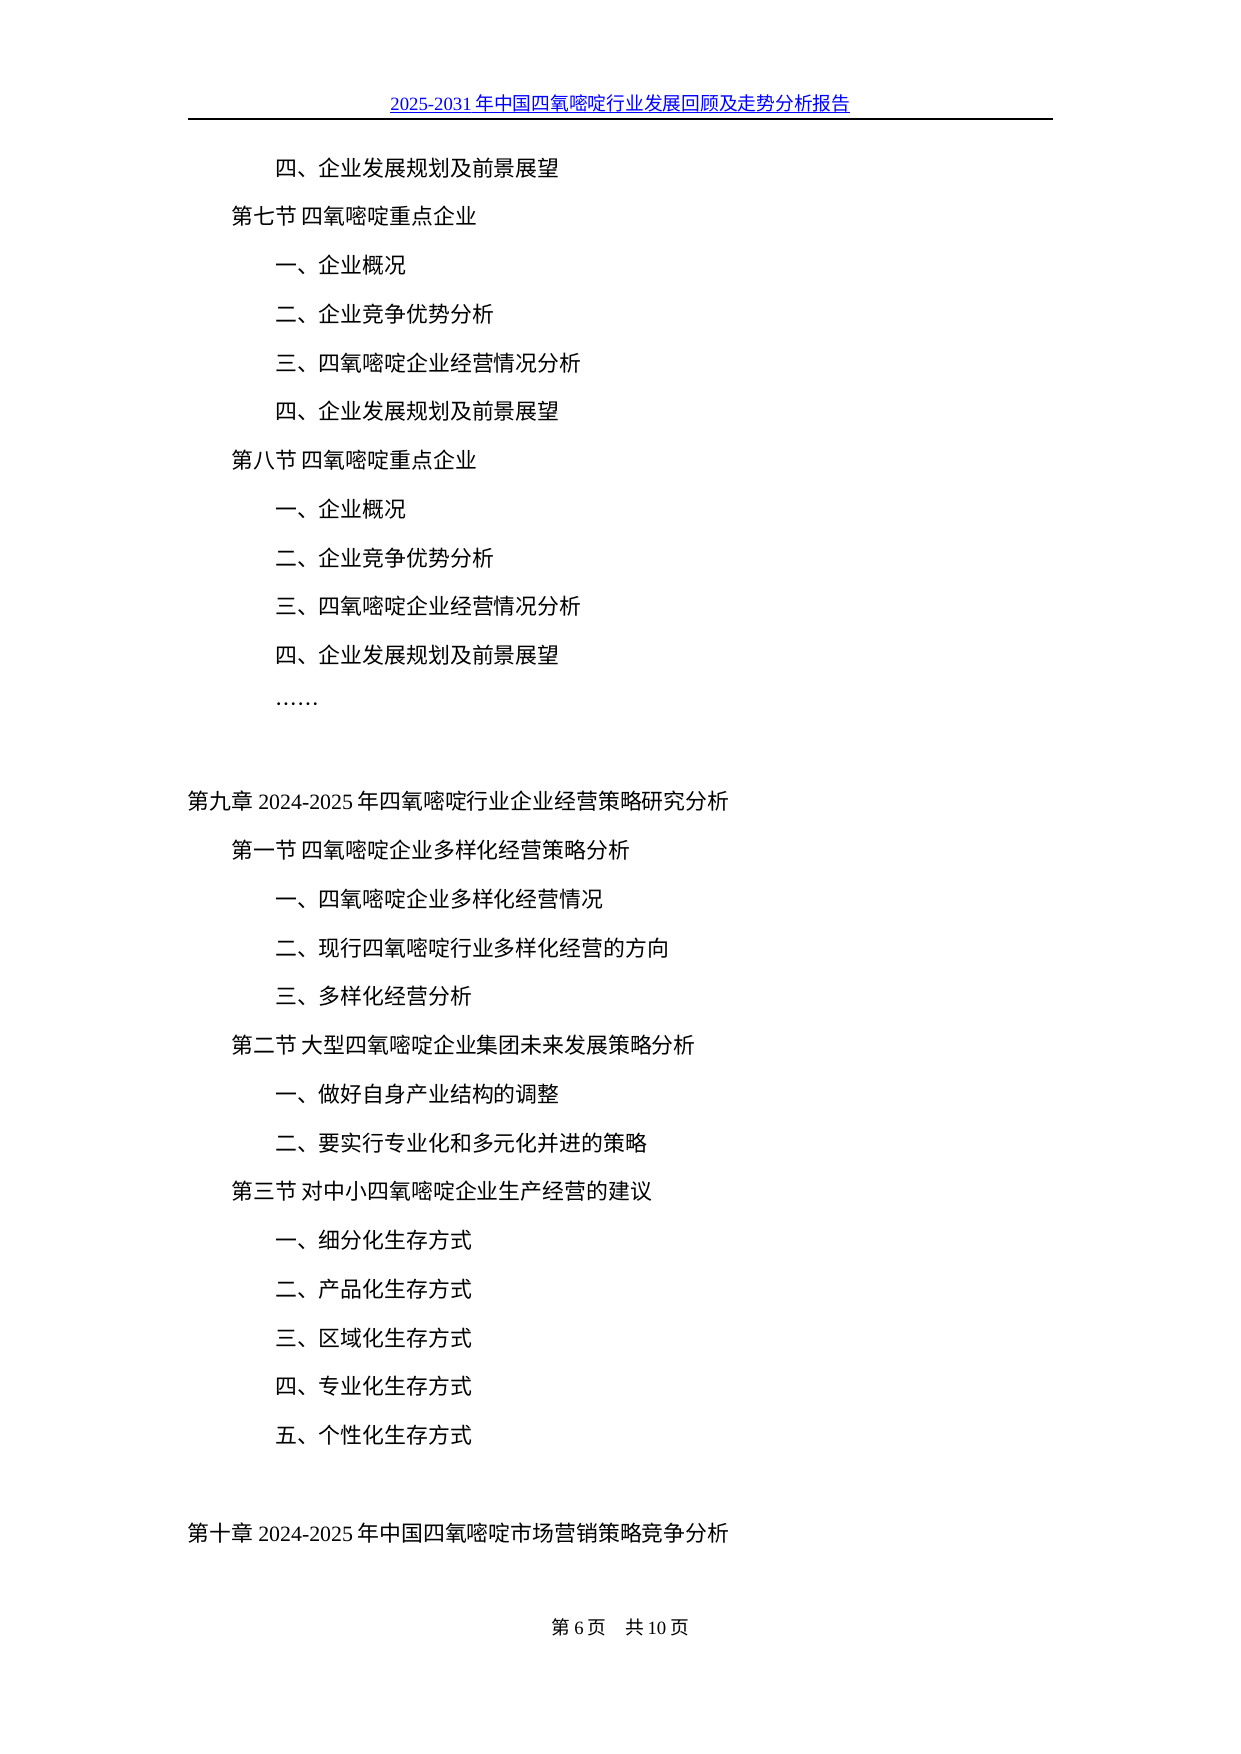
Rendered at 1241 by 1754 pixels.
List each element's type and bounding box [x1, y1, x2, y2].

text [187, 150, 1053, 1548]
